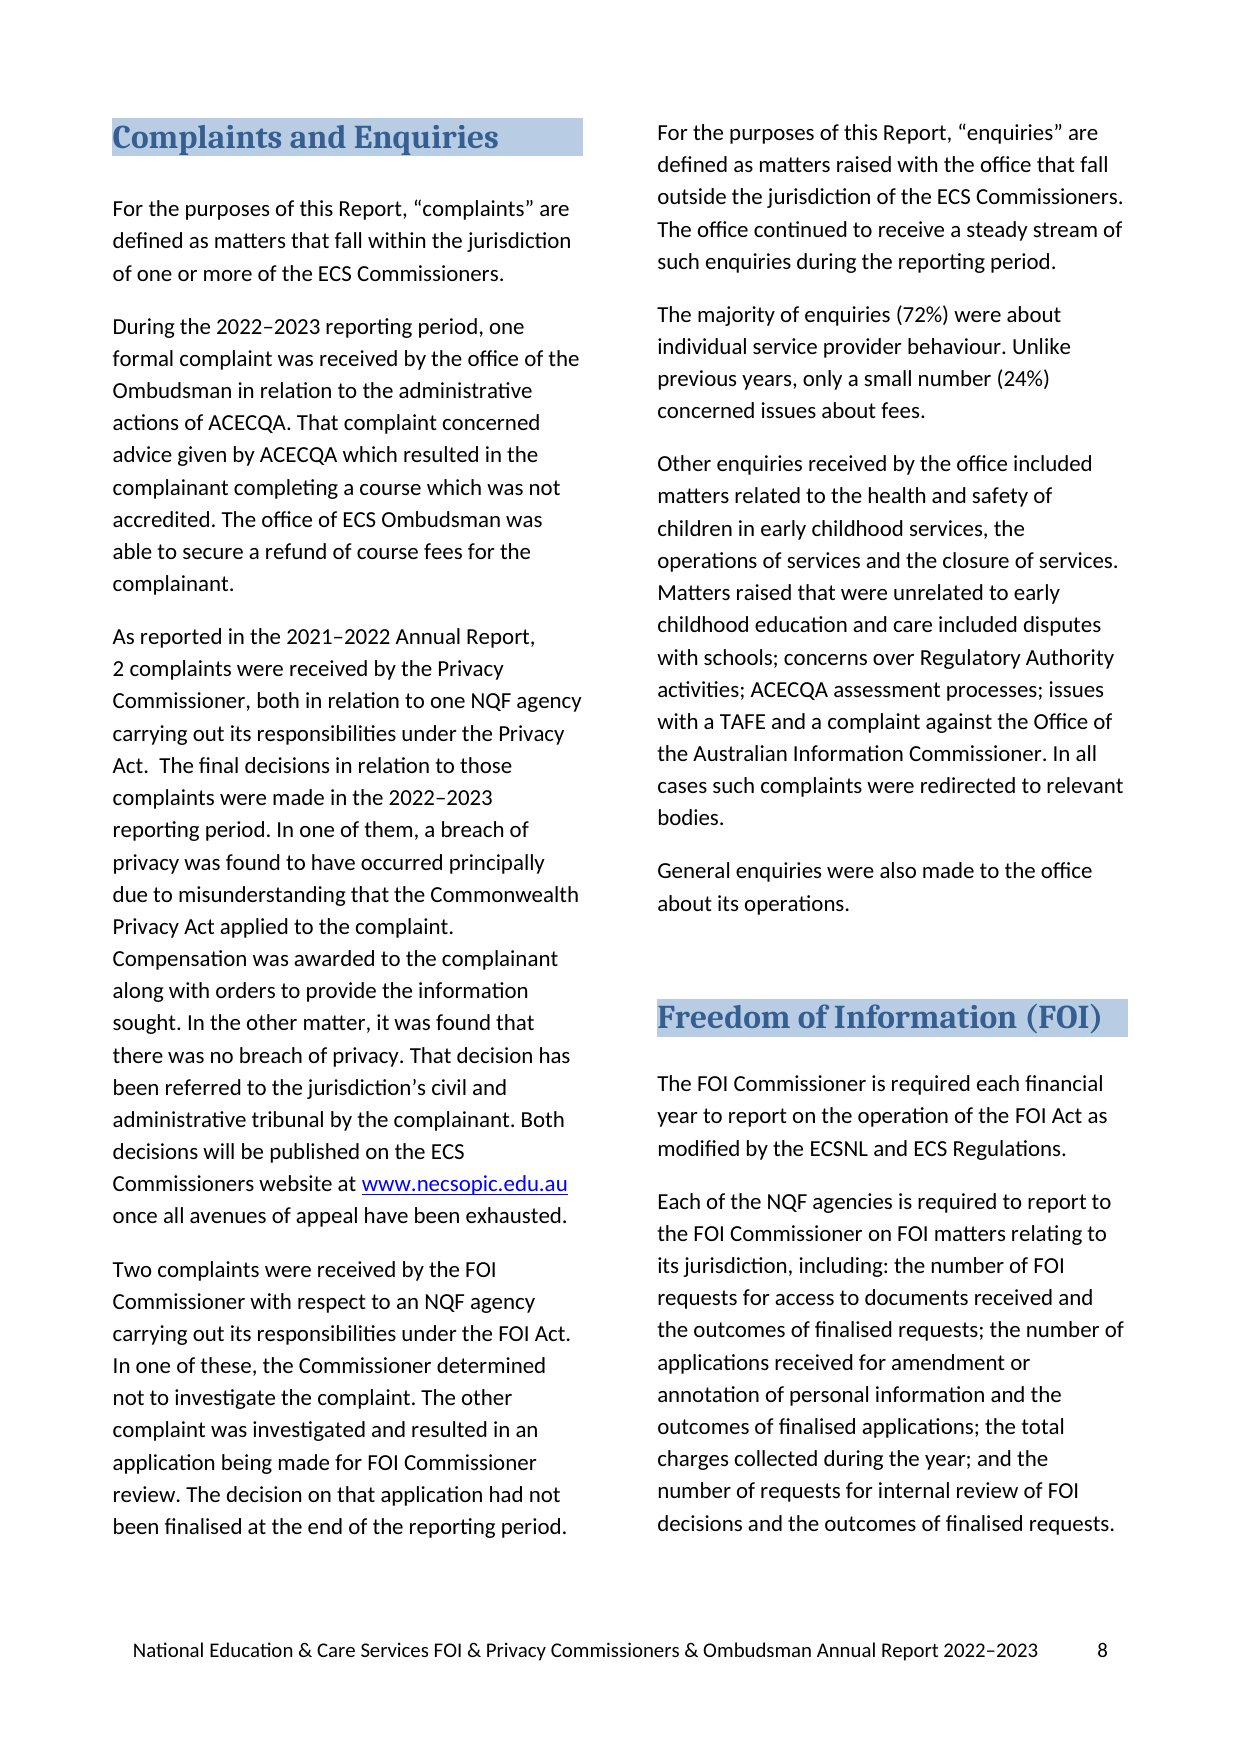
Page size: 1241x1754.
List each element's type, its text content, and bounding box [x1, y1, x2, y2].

text Other enquiries received by the office included matters related to the health and safety of children in early childhood services, the operations of services and the closure of services. Matters raised that were unrelated to early childhood education and care included disputes with schools; concerns over Regulatory Authority activities; ACECQA assessment processes; issues with a TAFE and a complaint against the Office of the Australian Information Commissioner. In all cases such complaints were redirected to relevant bodies. [657, 449, 1128, 832]
text Each of the NQF agencies is required to report to the FOI Commissioner on FOI matters relating to its jurisdiction, including: the number of FOI requests for access to documents received and the outcomes of finalised requests; the number of applications received for amendment or annotation of personal information and the outcomes of finalised applications; the total charges collected during the year; and the number of requests for internal review of FOI decisions and the outcomes of finalised requests. [657, 1187, 1128, 1537]
text For the purposes of this Report, “enquiries” are defined as matters raised with the office that fall outside the jurisdiction of the ECS Commissioners. The office continued to receive a steady stream of such enquiries during the reporting period. [657, 118, 1128, 275]
text During the 2022–2023 reporting period, one formal complaint was received by the office of the Ombudsman in relation to the administrative actions of ACECQA. That complaint concerned advice given by ACECQA which resulted in the complainant completing a course which was not accredited. The office of ECS Ombudsman was able to secure a refund of course fees for the complainant. [112, 312, 583, 597]
text Two complaints were received by the FOI Commissioner with respect to an NQF agency carrying out its responsibilities under the FOI Act. In one of these, the Commissioner determined not to investigate the complaint. The other complaint was investigated and resulted in an application being made for FOI Commissioner review. The decision on that application had not been finalised at the end of the reporting period. [112, 1255, 583, 1540]
text For the purposes of this Report, “complaints” are defined as matters that fall within the jurisdiction of one or more of the ECS Commissioners. [112, 162, 583, 287]
text The FOI Commissioner is required each financial year to report on the operation of the FOI Act as modified by the ECSNL and ECS Regulations. [657, 1037, 1128, 1162]
subtitle Complaints and Enquiries [112, 118, 583, 156]
text General enquiries were also made to the office about its operations. [657, 857, 1128, 917]
text The majority of enquiries (72%) were about individual service provider behaviour. Unlike previous years, only a small number (24%) concerned issues about fees. [657, 300, 1128, 424]
text As reported in the 2021–2022 Annual Report, 2 complaints were received by the Privacy Commissioner, both in relation to one NQF agency carrying out its responsibilities under the Privacy Act. The final decisions in relation to those complaints were made in the 2022–2023 reporting period. In one of them, a breach of privacy was found to have occurred principally due to misunderstanding that the Commonwealth Privacy Act applied to the complaint. Compensation was awarded to the complainant along with orders to provide the information sought. In the other matter, it was found that there was no breach of privacy. That decision has been referred to the jurisdiction’s civil and administrative tribunal by the complainant. Both decisions will be published on the ECS Commissioners website at www.necsopic.edu.au once all avenues of appeal have been exhausted. [112, 622, 583, 1230]
subtitle Freedom of Information (FOI) [657, 999, 1128, 1037]
